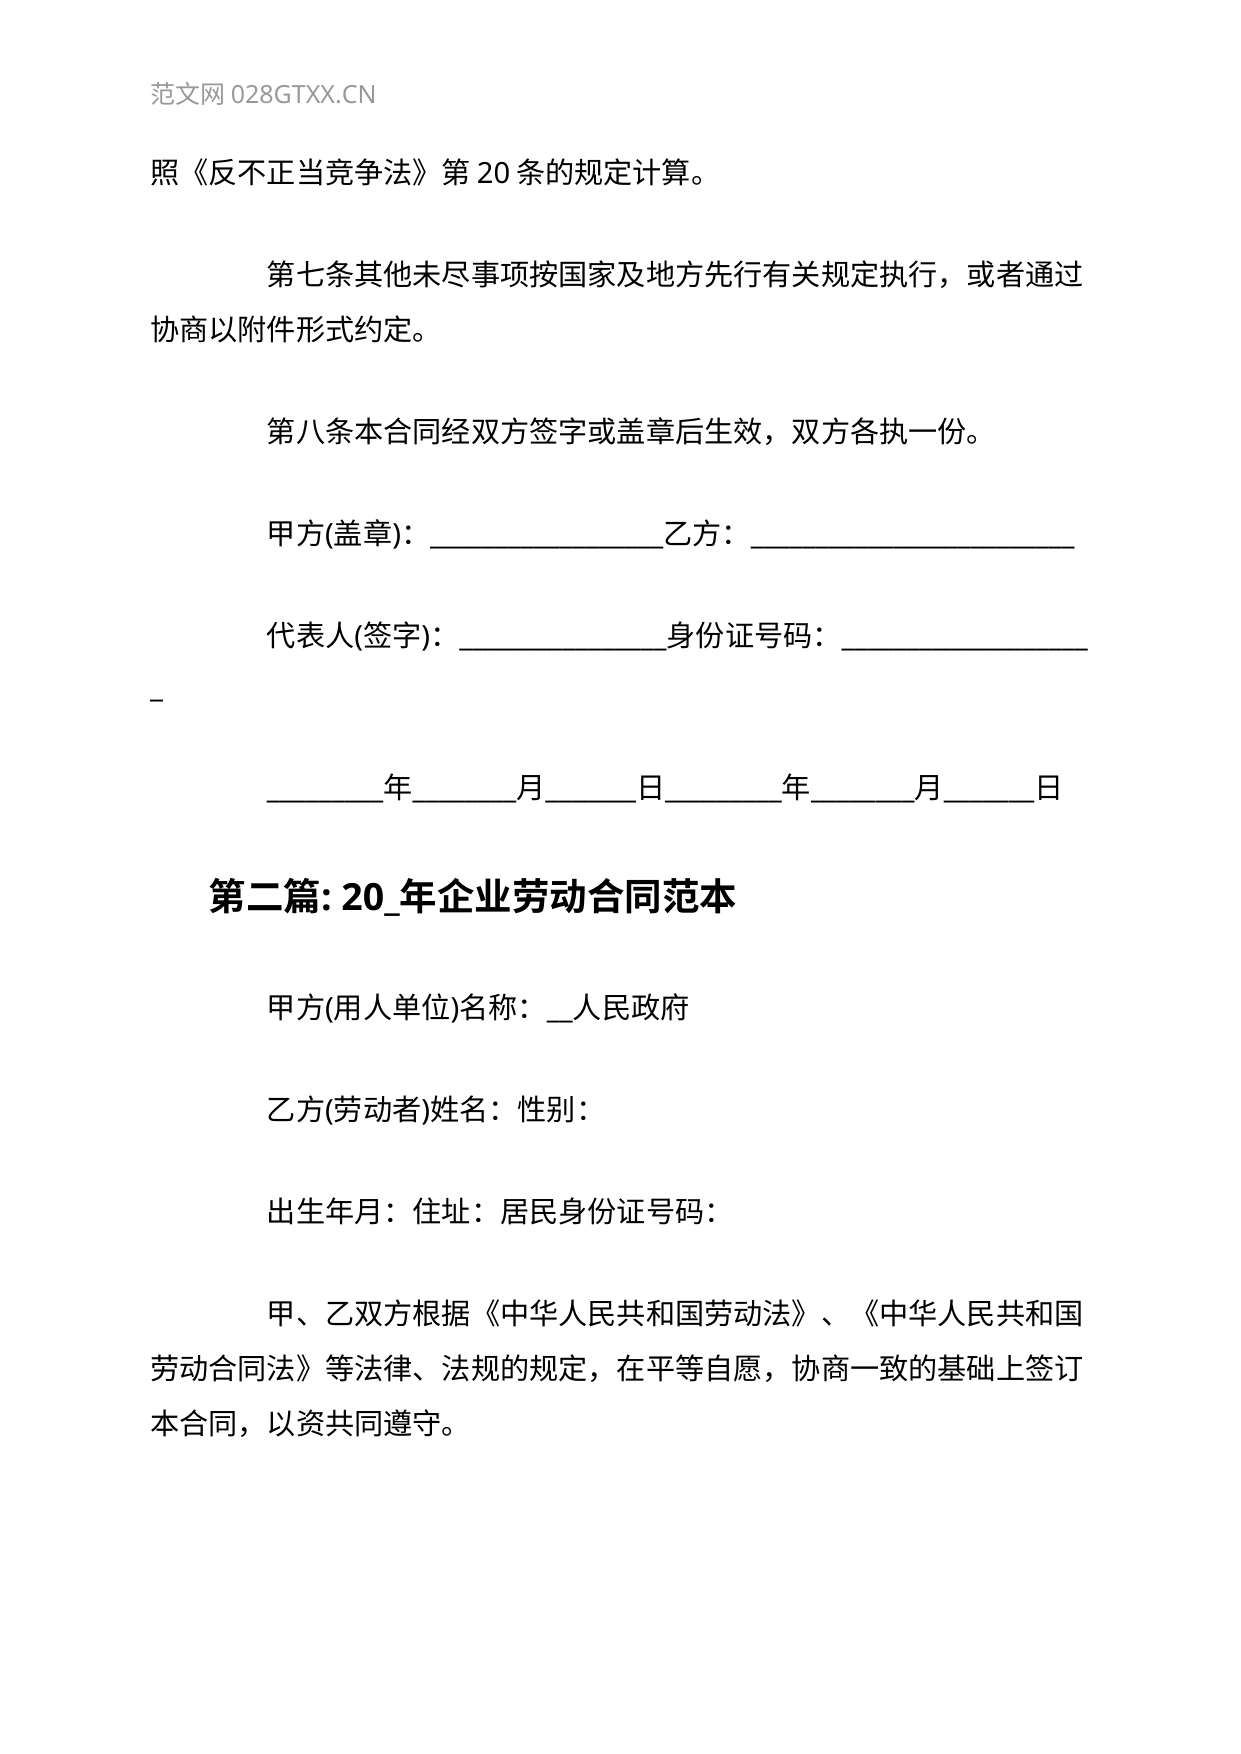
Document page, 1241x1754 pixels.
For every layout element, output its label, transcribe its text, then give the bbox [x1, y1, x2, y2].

text 甲方(盖章)：__________________乙方：_________________________ [150, 510, 1090, 553]
text 代表人(签字)：________________身份证号码：____________________ [150, 612, 1090, 706]
text 甲、乙双方根据《中华人民共和国劳动法》、《中华人民共和国劳动合同法》等法律、法规的规定，在平等自愿，协商一致的基础上签订本合同，以资共同遵守。 [150, 1290, 1090, 1442]
text _________年________月_______日_________年________月_______日 [150, 765, 1090, 807]
text 乙方(劳动者)姓名：性别： [150, 1087, 1090, 1129]
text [150, 150, 1090, 192]
text 甲方(用人单位)名称：__人民政府 [150, 985, 1090, 1027]
text 出生年月：住址：居民身份证号码： [150, 1189, 1090, 1231]
text 第七条其他未尽事项按国家及地方先行有关规定执行，或者通过协商以附件形式约定。 [150, 252, 1090, 349]
text 第八条本合同经双方签字或盖章后生效，双方各执一份。 [150, 409, 1090, 451]
text 第二篇: 20_年企业劳动合同范本 [150, 867, 1090, 922]
